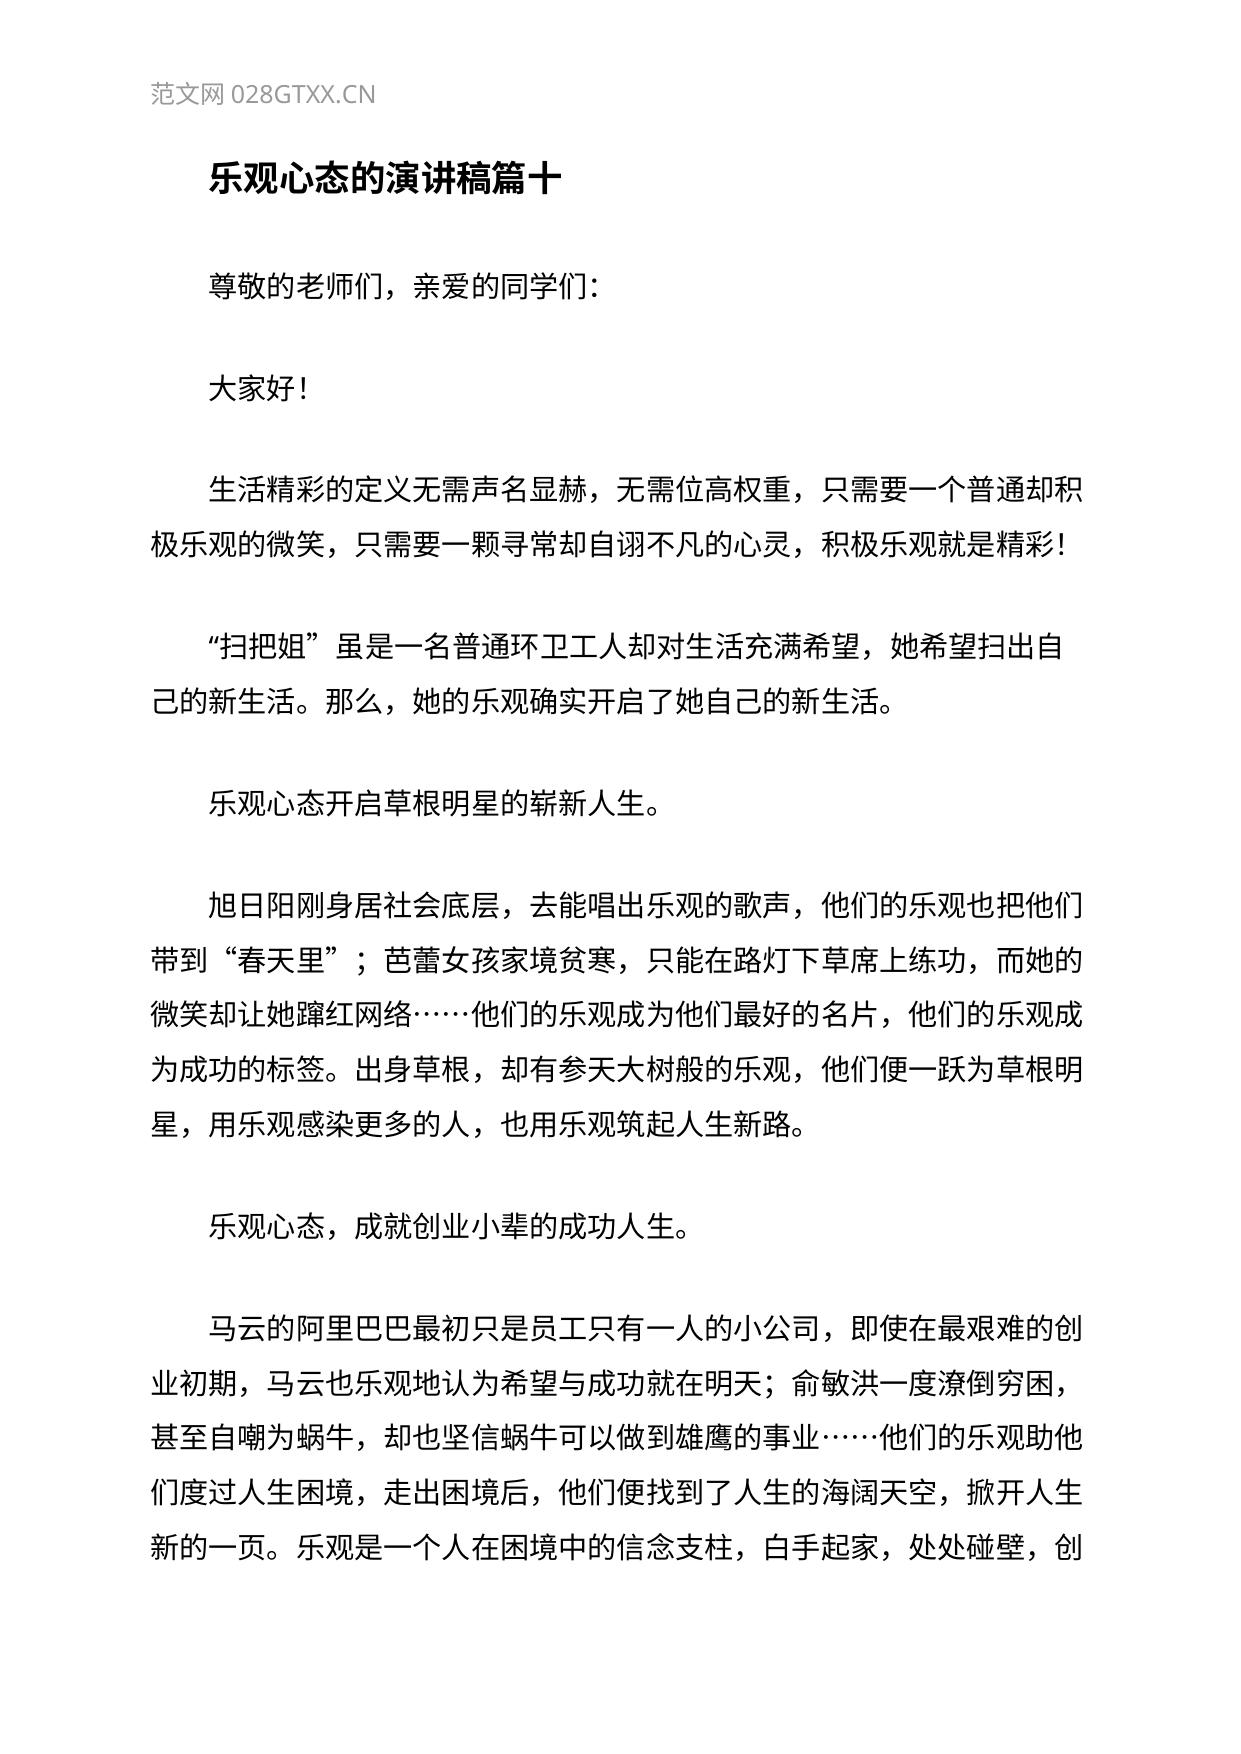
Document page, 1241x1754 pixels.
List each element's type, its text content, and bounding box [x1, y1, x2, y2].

text 乐观心态开启草根明星的崭新人生。 [150, 780, 1090, 823]
text 尊敬的老师们，亲爱的同学们： [150, 263, 1090, 306]
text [150, 1305, 1090, 1567]
text 大家好！ [150, 365, 1090, 407]
text 生活精彩的定义无需声名显赫，无需位高权重，只需要一个普通却积极乐观的微笑，只需要一颗寻常却自诩不凡的心灵，积极乐观就是精彩！ [150, 467, 1090, 564]
text 乐观心态的演讲稿篇十 [150, 150, 1090, 201]
text “扫把姐”虽是一名普通环卫工人却对生活充满希望，她希望扫出自己的新生活。那么，她的乐观确实开启了她自己的新生活。 [150, 624, 1090, 721]
text 乐观心态，成就创业小辈的成功人生。 [150, 1203, 1090, 1246]
text 旭日阳刚身居社会底层，去能唱出乐观的歌声，他们的乐观也把他们带到“春天里”；芭蕾女孩家境贫寒，只能在路灯下草席上练功，而她的微笑却让她蹿红网络……他们的乐观成为他们最好的名片，他们的乐观成为成功的标签。出身草根，却有参天大树般的乐观，他们便一跃为草根明星，用乐观感染更多的人，也用乐观筑起人生新路。 [150, 882, 1090, 1144]
